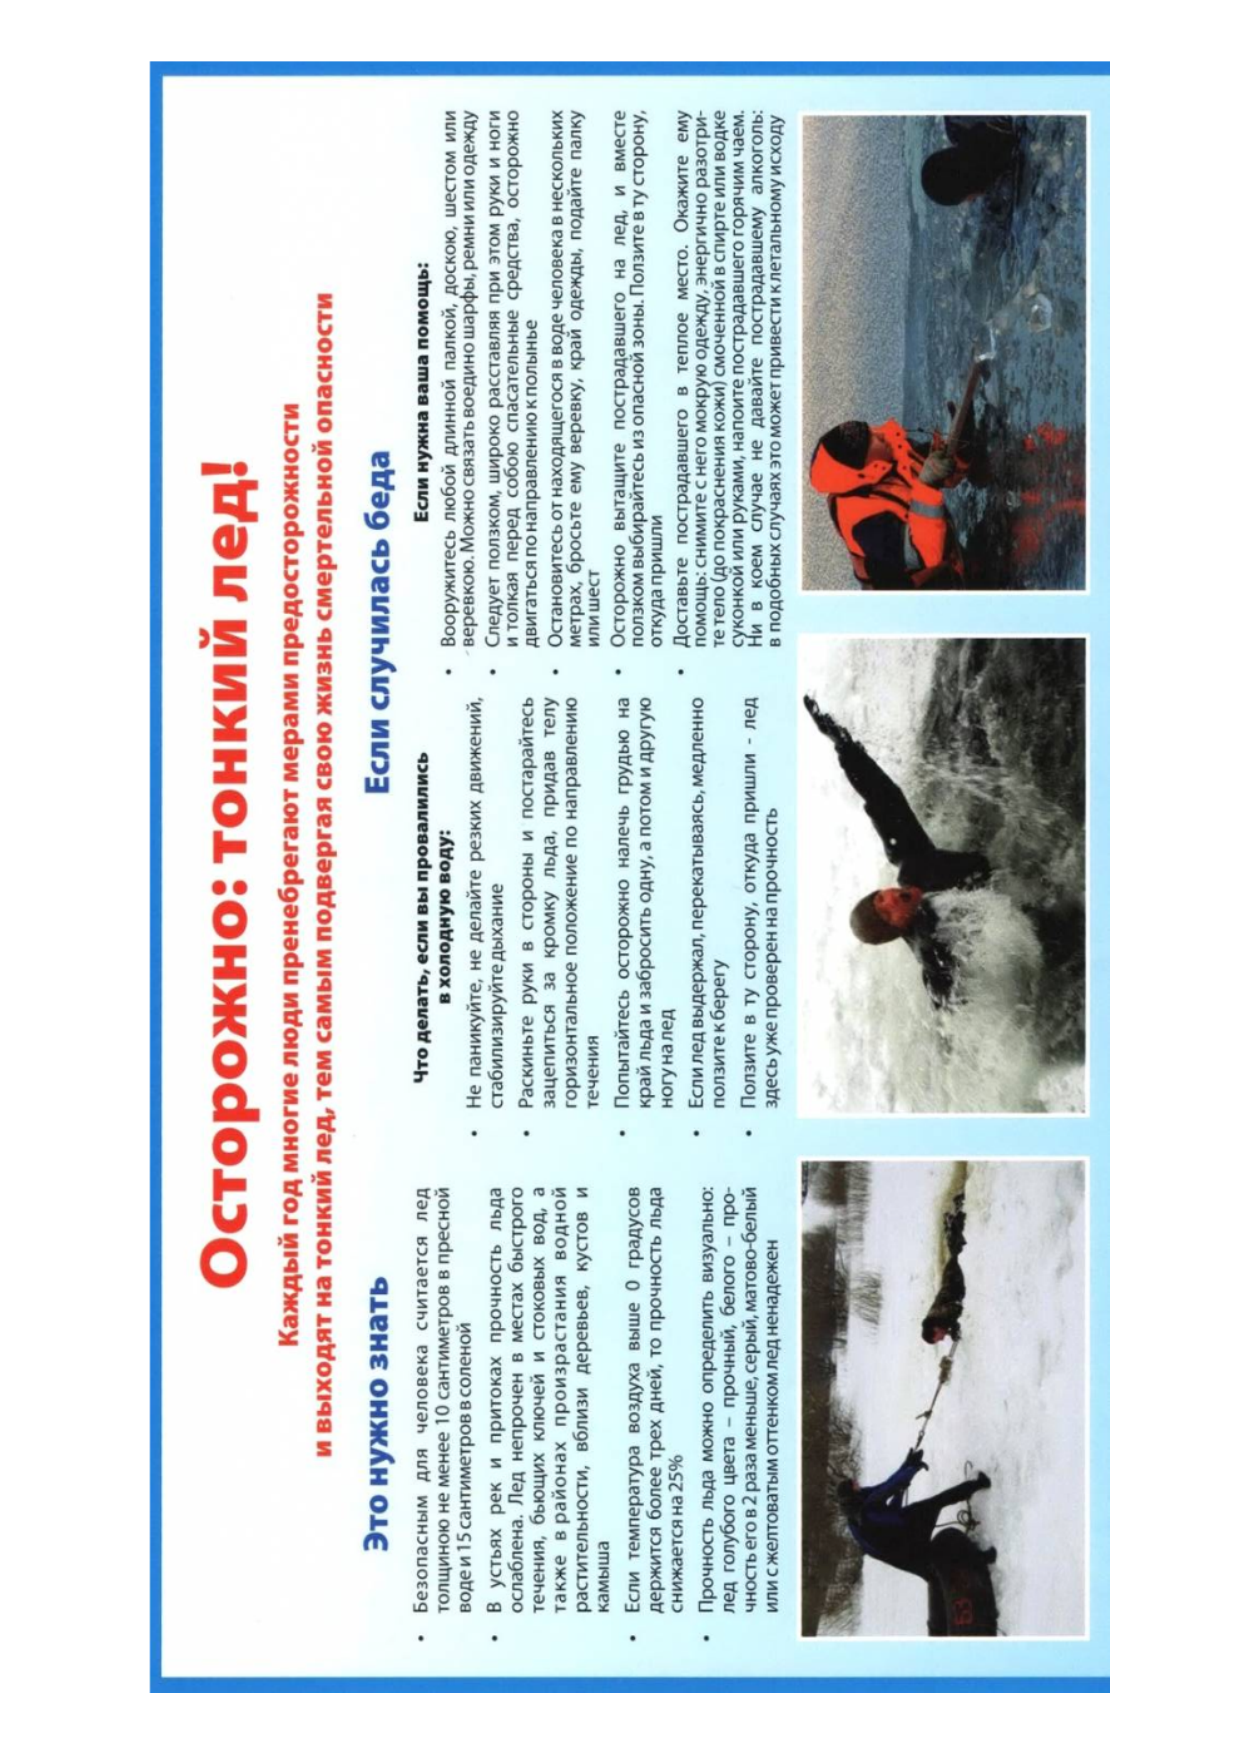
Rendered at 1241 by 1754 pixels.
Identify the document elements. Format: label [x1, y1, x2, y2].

picture [151, 63, 1110, 1693]
